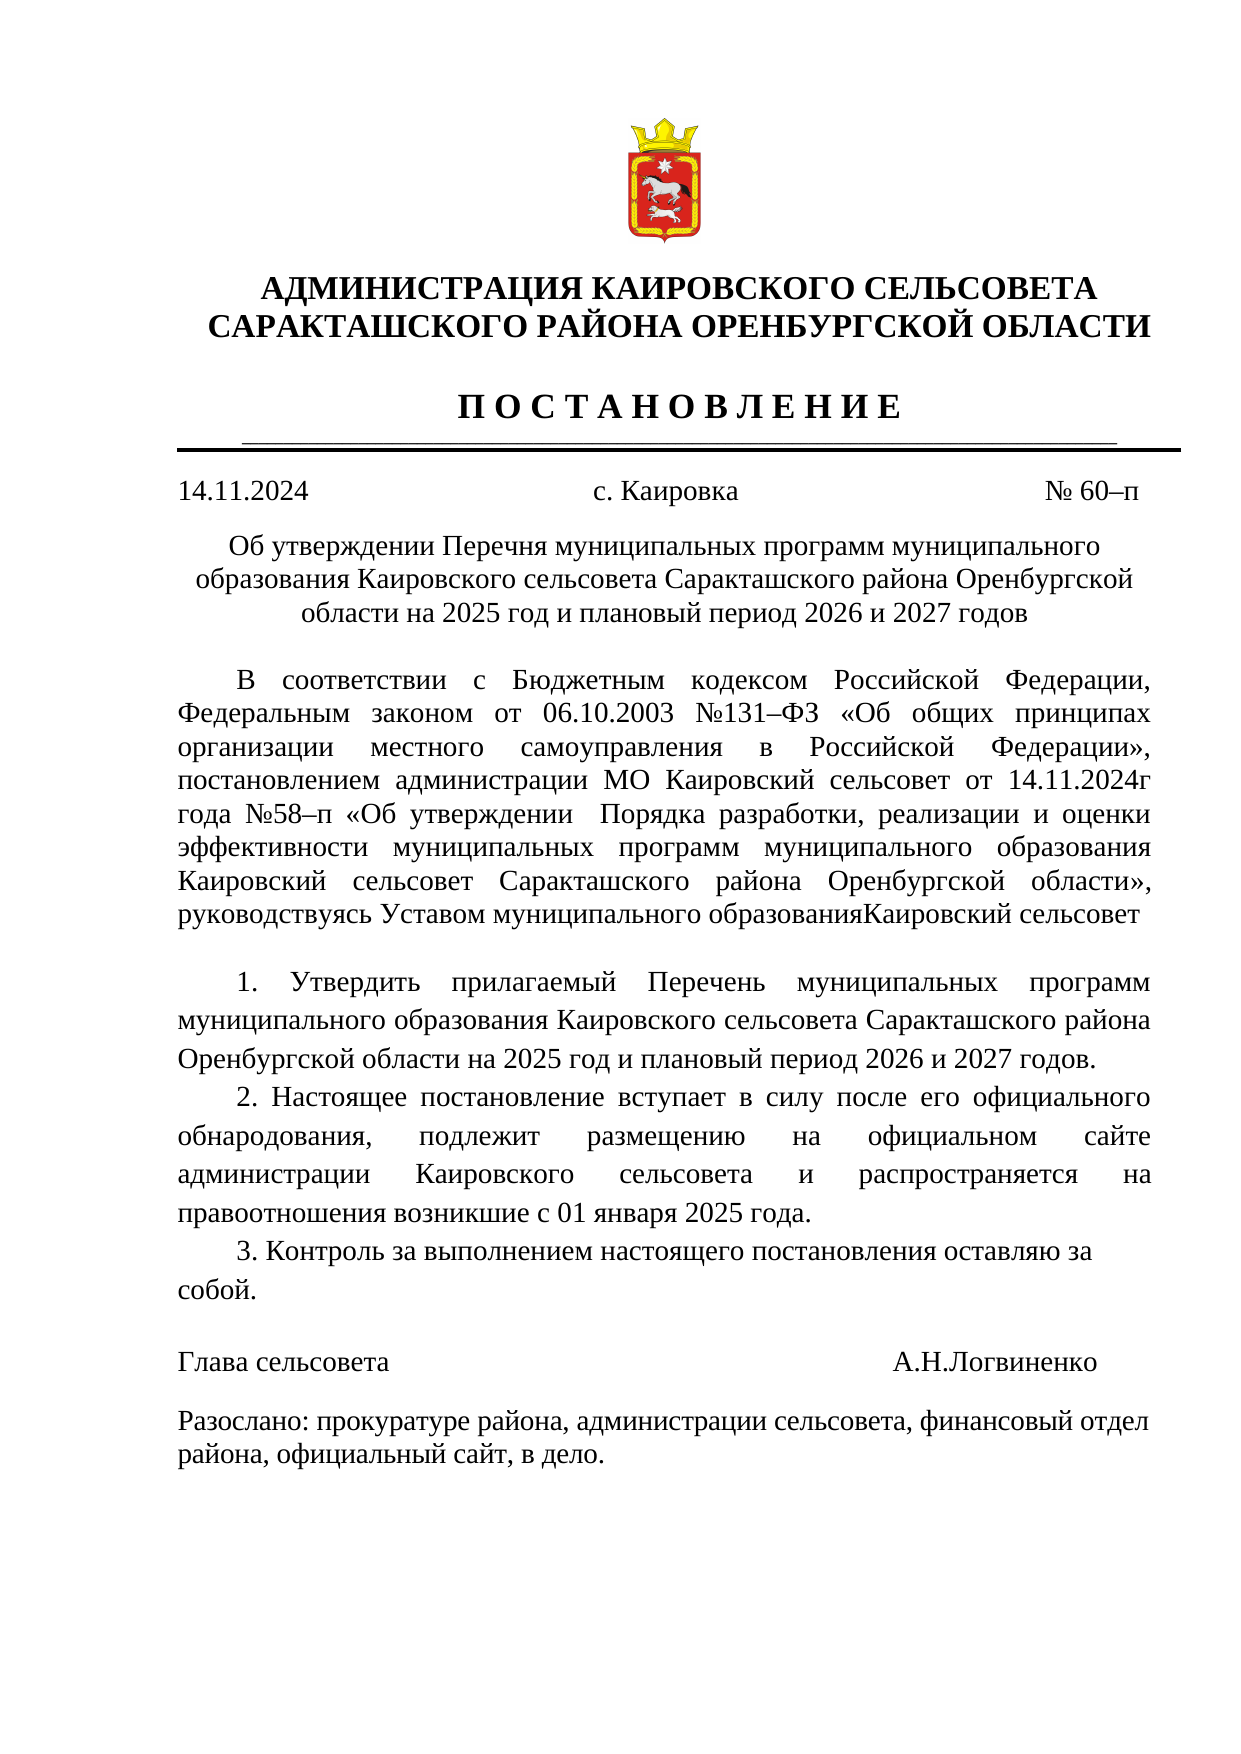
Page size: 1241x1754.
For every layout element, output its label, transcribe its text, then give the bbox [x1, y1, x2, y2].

text АДМИНИСТРАЦИЯ КАИРОВСКОГО СЕЛЬСОВЕТА [177, 268, 1181, 306]
text 2. Настоящее постановление вступает в силу после его официального обнародования, подлежит размещению на официальном сайте администрации Каировского сельсовета и распространяется на правоотношения возникшие с 01 января 2025 года. [177, 1079, 1152, 1228]
text 1. Утвердить прилагаемый Перечень муниципальных программ муниципального образования Каировского сельсовета Саракташского района Оренбургской области на 2025 год и плановый период 2026 и 2027 годов. [177, 964, 1152, 1074]
text В соответствии с Бюджетным кодексом Российской Федерации, Федеральным законом от 06.10.2003 №131–ФЗ «Об общих принципах организации местного самоуправления в Российской Федерации», постановлением администрации МО Каировский сельсовет от 14.11.2024г года №58–п «Об утверждении Порядка разработки, реализации и оценки эффективности муниципальных программ муниципального образования Каировский сельсовет Саракташского района Оренбургской области», руководствуясь Уставом муниципального образованияКаировский сельсовет [177, 662, 1152, 930]
text Об утверждении Перечня муниципальных программ муниципального образования Каировского сельсовета Саракташского района Оренбургской области на 2025 год и плановый период 2026 и 2027 годов [177, 528, 1152, 628]
picture [628, 118, 701, 244]
text _________________________________________________________________________________________________________ [177, 426, 1181, 448]
text 14.11.2024 с. Каировка № 60–п [177, 473, 1166, 507]
text 3. Контроль за выполнением настоящего постановления оставляю за собой. [177, 1233, 1152, 1306]
text Разослано: прокуратуре района, администрации сельсовета, финансовый отдел района, официальный сайт, в дело. [177, 1403, 1152, 1471]
text САРАКТАШСКОГО РАЙОНА ОРЕНБУРГСКОЙ ОБЛАСТИ [177, 306, 1181, 345]
text Глава сельсовета А.Н.Логвиненко [177, 1344, 1152, 1378]
text П О С Т А Н О В Л Е Н И Е [177, 386, 1181, 426]
